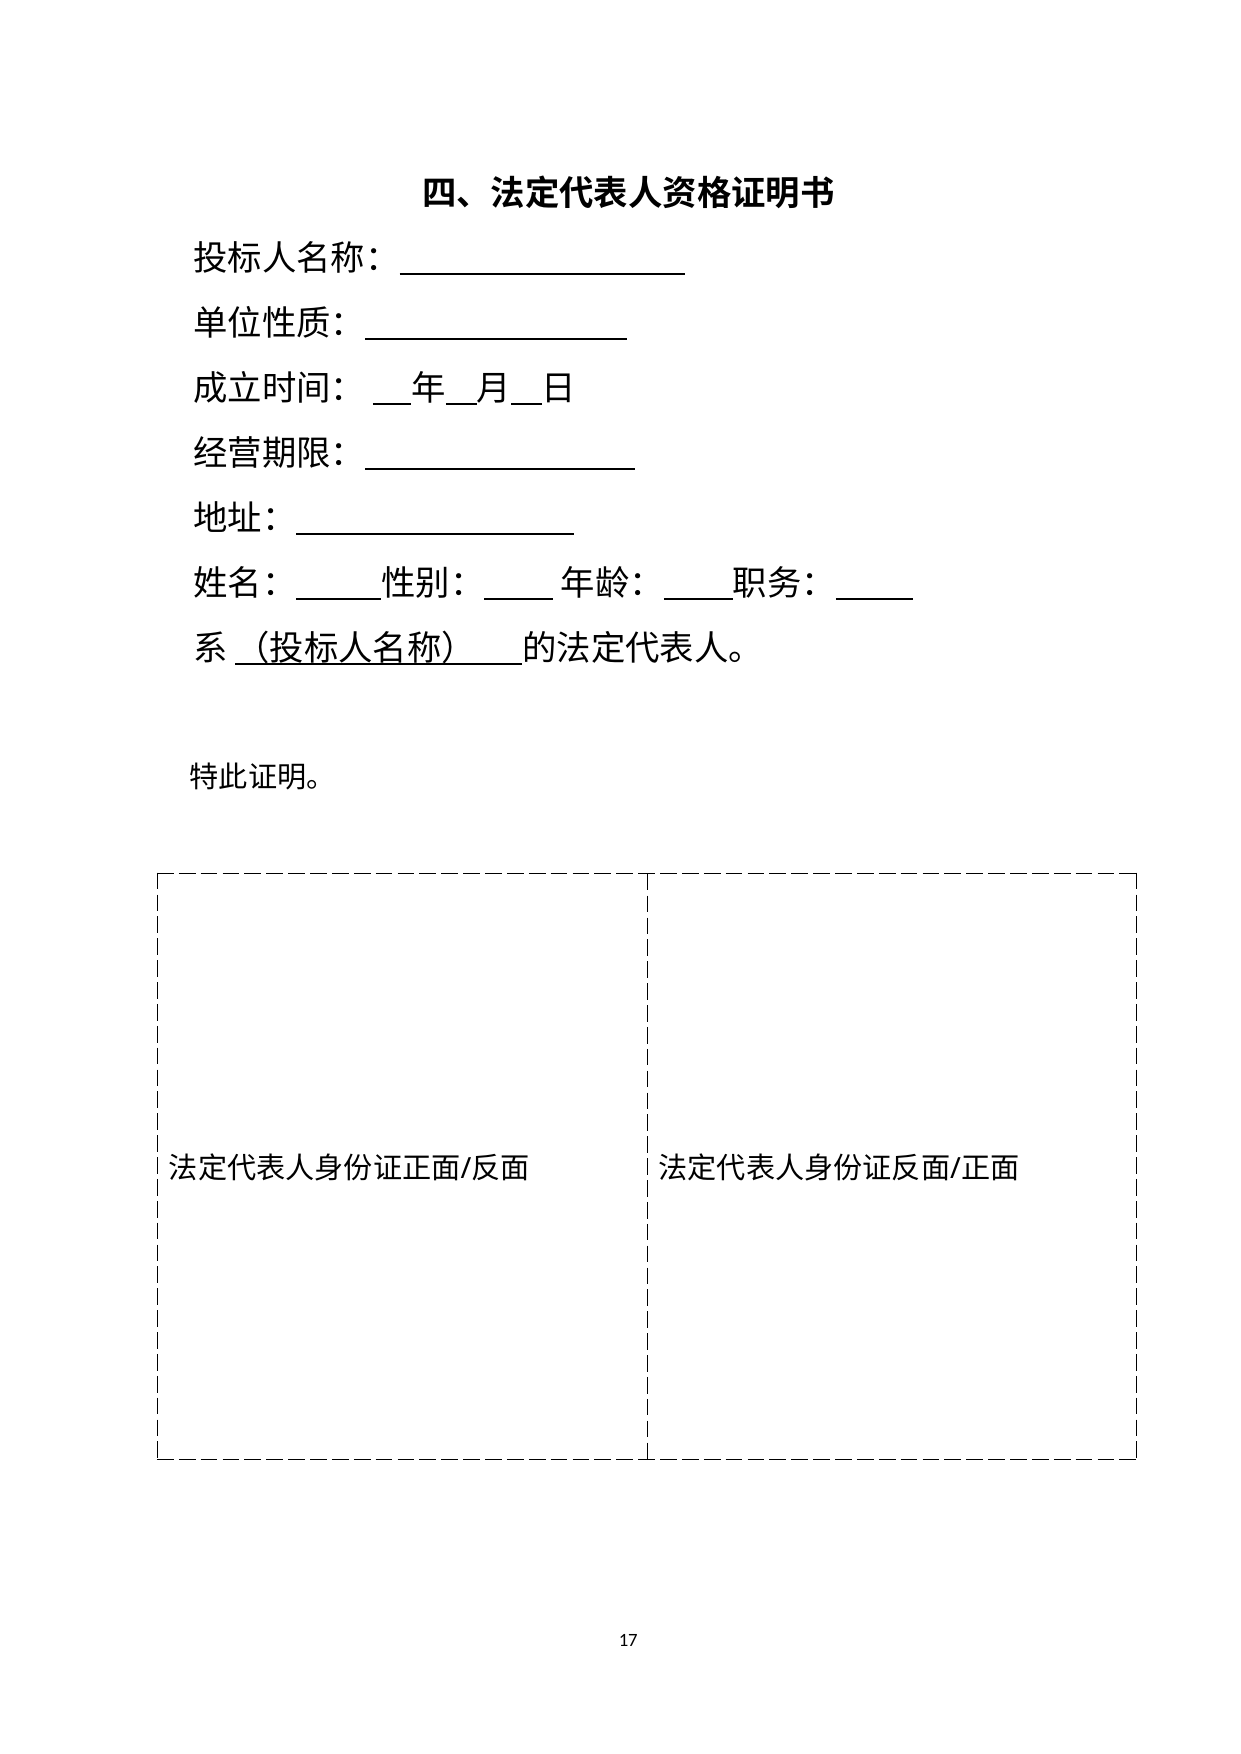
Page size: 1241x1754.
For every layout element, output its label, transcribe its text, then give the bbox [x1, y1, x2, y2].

text 成立时间： 年 月 日 [169, 353, 1087, 418]
table_header 法定代表人身份证正面/反面 [158, 873, 647, 1459]
text 姓名： 性别： 年龄： 职务： [169, 548, 1087, 613]
text 地址： [169, 483, 1087, 548]
text 单位性质： [169, 288, 1087, 353]
text 经营期限： [169, 418, 1087, 483]
text 四、法定代表人资格证明书 [169, 158, 1087, 223]
text 系 （投标人名称） 的法定代表人。 [169, 613, 1087, 678]
text 特此证明。 [169, 743, 1087, 808]
table_header 法定代表人身份证反面/正面 [647, 873, 1137, 1459]
text 投标人名称： [169, 223, 1087, 288]
